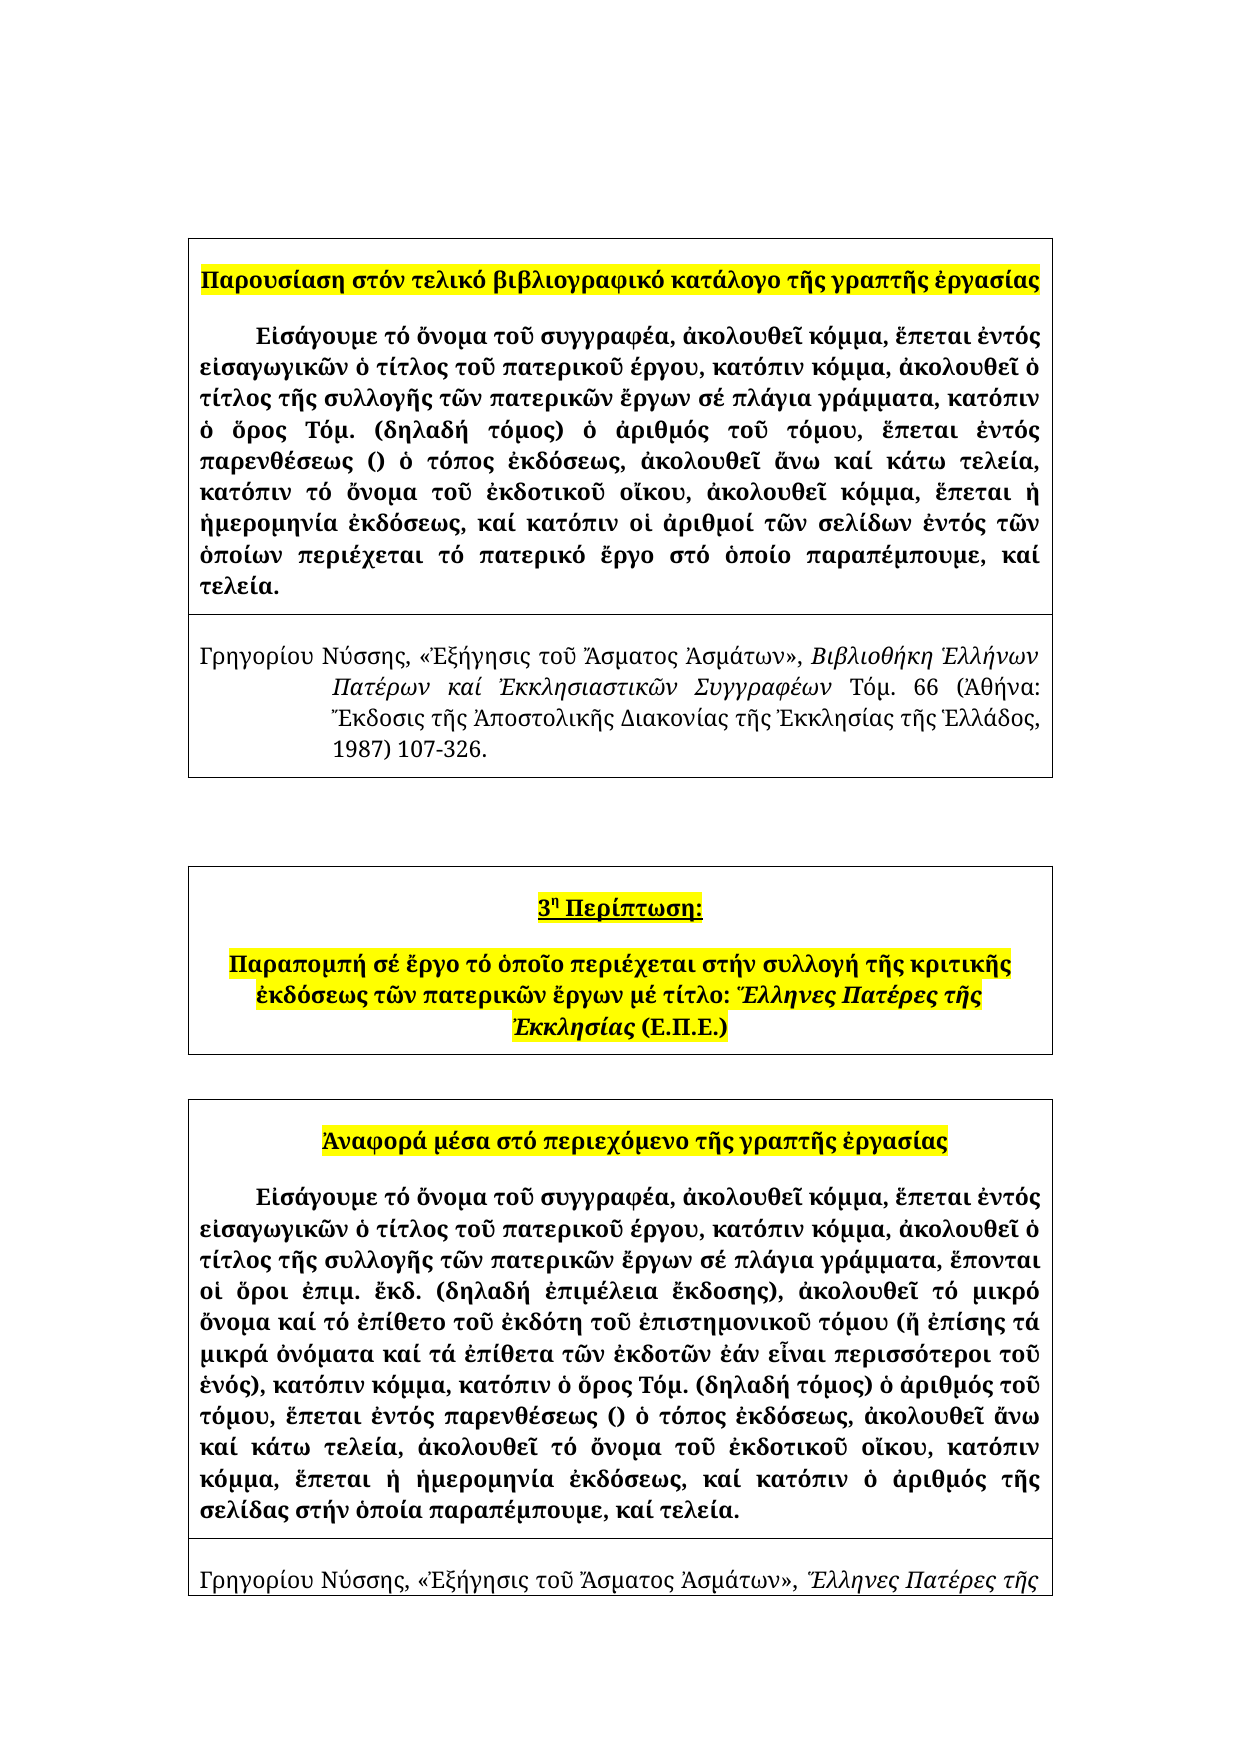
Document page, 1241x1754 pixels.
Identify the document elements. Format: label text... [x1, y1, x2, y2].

table_header Ἀναφορά μέσα στό περιεχόμενο τῆς γραπτῆς ἐργασίας Εἰσάγουμε τό ὄνομα τοῦ συγγραφέα, ἀκολουθεῖ κόμμα, ἕπεται ἐντός εἰσαγωγικῶν ὁ τίτλος τοῦ πατερικοῦ έργου, κατόπιν κόμμα, ἀκολουθεῖ ὁ τίτλος τῆς συλλογῆς τῶν πατερικῶν ἔργων σέ πλάγια γράμματα, ἕπονται οἱ ὅροι ἐπιμ. ἔκδ. (δηλαδή ἐπιμέλεια ἔκδοσης), ἀκολουθεῖ τό μικρό ὄνομα καί τό ἐπίθετο τοῦ ἐκδότη τοῦ ἐπιστημονικοῦ τόμου (ἤ ἐπίσης τά μικρά ὀνόματα καί τά ἐπίθετα τῶν ἐκδοτῶν ἐάν εἶναι περισσότεροι τοῦ ἑνός), κατόπιν κόμμα, κατόπιν ὁ ὅρος Τόμ. (δηλαδή τόμος) ὁ ἀριθμός τοῦ τόμου, ἕπεται ἐντός παρενθέσεως () ὁ τόπος ἐκδόσεως, ἀκολουθεῖ ἄνω καί κάτω τελεία, ἀκολουθεῖ τό ὄνομα τοῦ ἐκδοτικοῦ οἴκου, κατόπιν κόμμα, ἕπεται ἡ ἡμερομηνία ἐκδόσεως, καί κατόπιν ὁ ἀριθμός τῆς σελίδας στήν ὁποία παραπέμπουμε, καί τελεία. [189, 1100, 1052, 1537]
table_cell Γρηγορίου Νύσσης, «Ἐξήγησις τοῦ Ἄσματος Ἀσμάτων», Βιβλιοθήκη Ἑλλήνων Πατέρων καί Ἐκκλησιαστικῶν Συγγραφέων Τόμ. 66 (Ἀθήνα: Ἔκδοσις τῆς Ἀποστολικῆς Διακονίας τῆς Ἐκκλησίας τῆς Ἑλλάδος, 1987) 107-326. [189, 615, 1052, 777]
table_header 3η Περίπτωση: Παραπομπή σέ ἔργο τό ὁποῖο περιέχεται στήν συλλογή τῆς κριτικῆς ἐκδόσεως τῶν πατερικῶν ἔργων μέ τίτλο: Ἕλληνες Πατέρες τῆς Ἐκκλησίας (Ε.Π.Ε.) [189, 867, 1052, 1054]
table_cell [189, 1539, 1052, 1595]
table_header Παρουσίαση στόν τελικό βιβλιογραφικό κατάλογο τῆς γραπτῆς ἐργασίας Εἰσάγουμε τό ὄνομα τοῦ συγγραφέα, ἀκολουθεῖ κόμμα, ἕπεται ἐντός εἰσαγωγικῶν ὁ τίτλος τοῦ πατερικοῦ έργου, κατόπιν κόμμα, ἀκολουθεῖ ὁ τίτλος τῆς συλλογῆς τῶν πατερικῶν ἔργων σέ πλάγια γράμματα, κατόπιν ὁ ὅρος Τόμ. (δηλαδή τόμος) ὁ ἀριθμός τοῦ τόμου, ἕπεται ἐντός παρενθέσεως () ὁ τόπος ἐκδόσεως, ἀκολουθεῖ ἄνω καί κάτω τελεία, κατόπιν τό ὄνομα τοῦ ἐκδοτικοῦ οἴκου, ἀκολουθεῖ κόμμα, ἕπεται ἡ ἡμερομηνία ἐκδόσεως, καί κατόπιν οἱ ἀριθμοί τῶν σελίδων ἐντός τῶν ὁποίων περιέχεται τό πατερικό ἔργο στό ὁποίο παραπέμπουμε, καί τελεία. [189, 239, 1052, 613]
